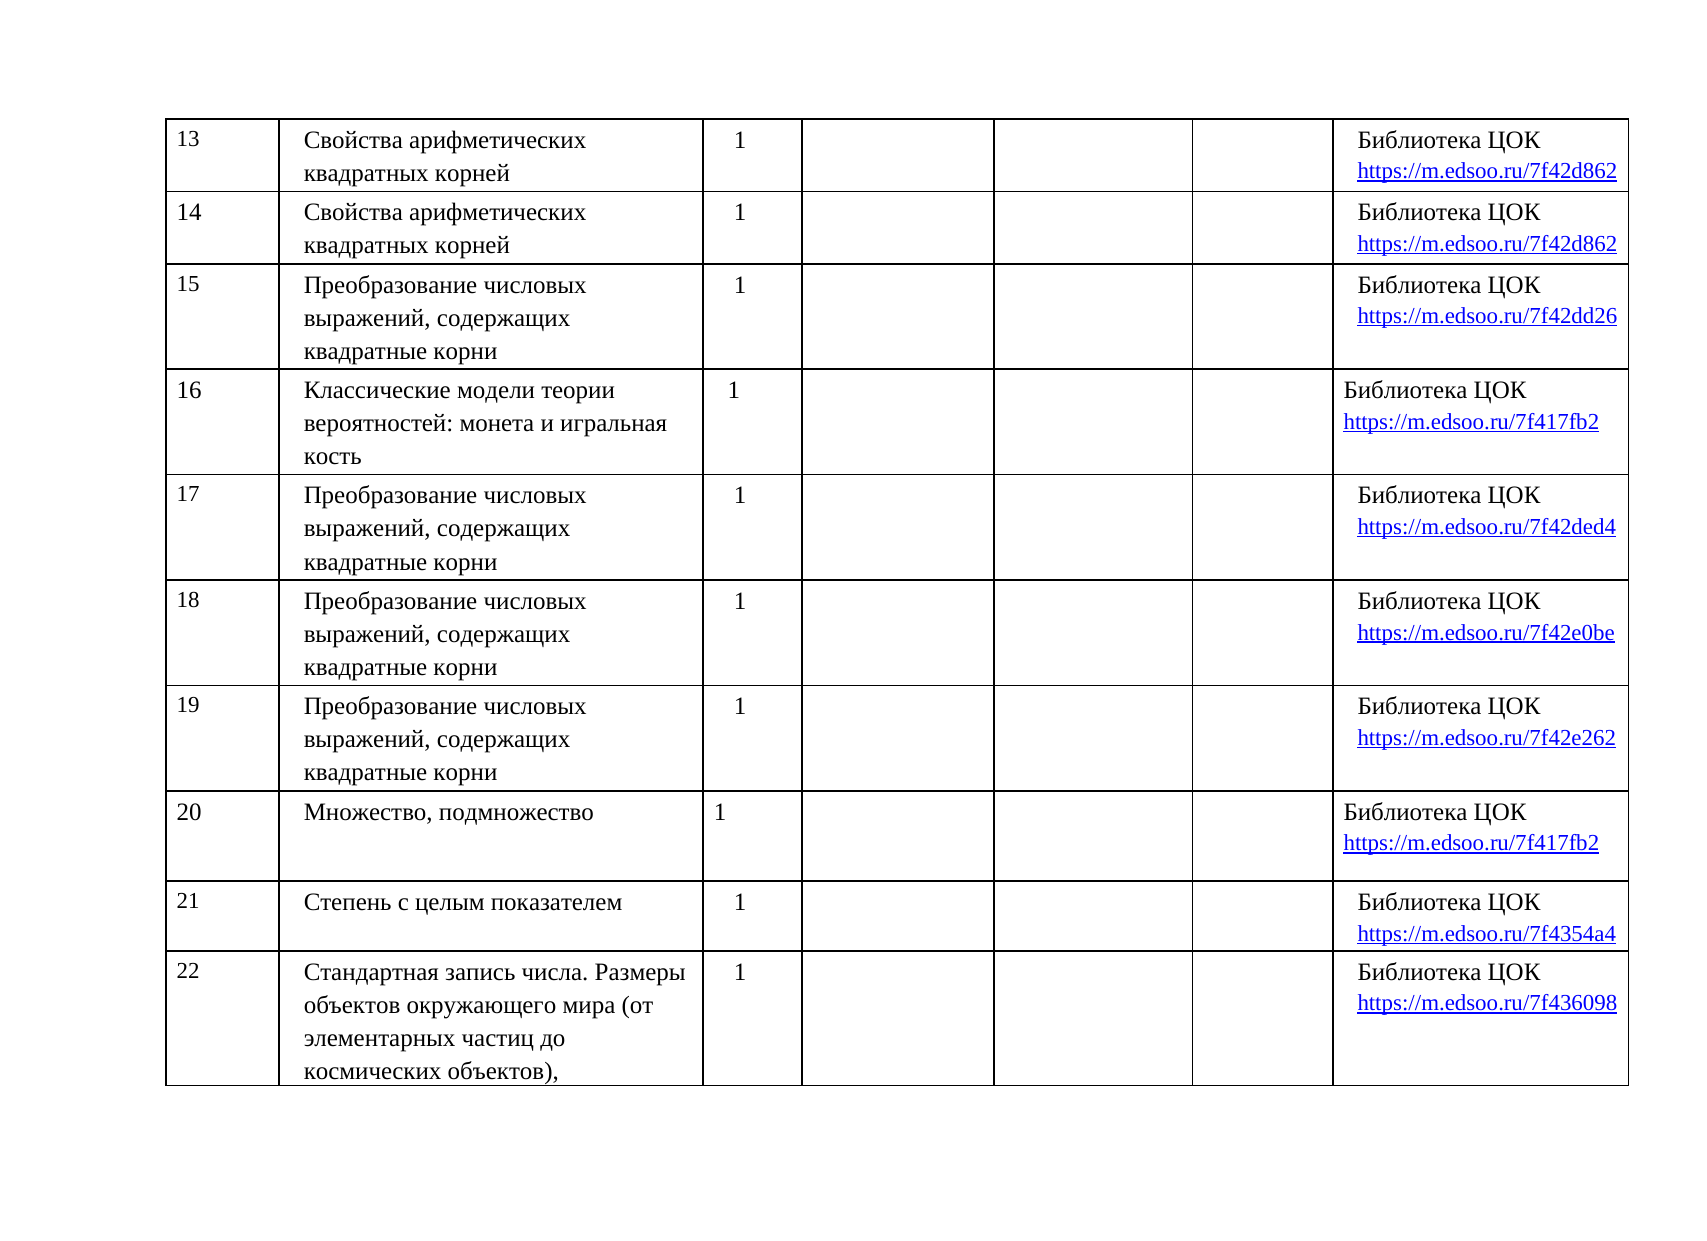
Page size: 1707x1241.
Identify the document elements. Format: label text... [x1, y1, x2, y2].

table_cell Библиотека ЦОК https://m.edsoo.ru/7f417fb2 [1334, 792, 1628, 880]
table_cell 19 [167, 686, 278, 790]
table_cell 18 [167, 581, 278, 684]
table_cell 15 [167, 265, 278, 368]
table_cell [803, 265, 993, 368]
table_cell 1 [704, 370, 801, 474]
table_cell Библиотека ЦОК https://m.edsoo.ru/7f4354a4 [1334, 882, 1628, 950]
table_cell 1 [704, 120, 801, 191]
table_cell [803, 120, 993, 191]
table_cell 21 [167, 882, 278, 950]
table_cell 1 [704, 581, 801, 684]
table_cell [280, 952, 702, 1084]
table_cell [803, 581, 993, 684]
table_cell 1 [704, 792, 801, 880]
table_cell Библиотека ЦОК https://m.edsoo.ru/7f42d862 [1334, 192, 1628, 263]
table_cell [1193, 686, 1332, 790]
table_cell 14 [167, 192, 278, 263]
table_cell 1 [704, 882, 801, 950]
table_cell 1 [704, 192, 801, 263]
table_cell [995, 370, 1192, 474]
table_cell Библиотека ЦОК https://m.edsoo.ru/7f42dd26 [1334, 265, 1628, 368]
table_cell [995, 581, 1192, 684]
table_cell 20 [167, 792, 278, 880]
table_cell [995, 265, 1192, 368]
table_cell [1193, 192, 1332, 263]
table_cell [803, 792, 993, 880]
table_cell Преобразование числовых выражений, содержащих квадратные корни [280, 265, 702, 368]
table_cell [803, 686, 993, 790]
table_cell 1 [704, 475, 801, 579]
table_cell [1334, 952, 1628, 1084]
table_cell Библиотека ЦОК https://m.edsoo.ru/7f417fb2 [1334, 370, 1628, 474]
table_cell [995, 686, 1192, 790]
table_cell Свойства арифметических квадратных корней [280, 120, 702, 191]
table_cell Преобразование числовых выражений, содержащих квадратные корни [280, 581, 702, 684]
table_cell Библиотека ЦОК https://m.edsoo.ru/7f42d862 [1334, 120, 1628, 191]
table_cell [1193, 952, 1332, 1084]
table_cell 16 [167, 370, 278, 474]
table_cell [995, 792, 1192, 880]
table_cell Библиотека ЦОК https://m.edsoo.ru/7f42e0be [1334, 581, 1628, 684]
table_cell 1 [704, 265, 801, 368]
table_cell 13 [167, 120, 278, 191]
table_cell [1193, 370, 1332, 474]
table_cell [803, 192, 993, 263]
table_cell [803, 475, 993, 579]
table_cell [1193, 120, 1332, 191]
table_cell Множество, подмножество [280, 792, 702, 880]
table_cell [1193, 882, 1332, 950]
table_cell [1193, 475, 1332, 579]
table_cell [803, 952, 993, 1084]
table_cell [995, 882, 1192, 950]
table_cell [995, 192, 1192, 263]
table_cell [995, 952, 1192, 1084]
table_cell [1193, 792, 1332, 880]
table_cell Преобразование числовых выражений, содержащих квадратные корни [280, 475, 702, 579]
table_cell Библиотека ЦОК https://m.edsoo.ru/7f42ded4 [1334, 475, 1628, 579]
table_cell [1193, 265, 1332, 368]
table_cell Библиотека ЦОК https://m.edsoo.ru/7f42e262 [1334, 686, 1628, 790]
table_cell [995, 120, 1192, 191]
table_cell Преобразование числовых выражений, содержащих квадратные корни [280, 686, 702, 790]
table_cell [803, 370, 993, 474]
table_cell [995, 475, 1192, 579]
table_cell Степень с целым показателем [280, 882, 702, 950]
table_cell [803, 882, 993, 950]
table_cell 17 [167, 475, 278, 579]
table_cell 22 [167, 952, 278, 1084]
table_cell 1 [704, 952, 801, 1084]
table_cell 1 [704, 686, 801, 790]
table_cell Свойства арифметических квадратных корней [280, 192, 702, 263]
table_cell Классические модели теории вероятностей: монета и игральная кость [280, 370, 702, 474]
table_cell [1193, 581, 1332, 684]
